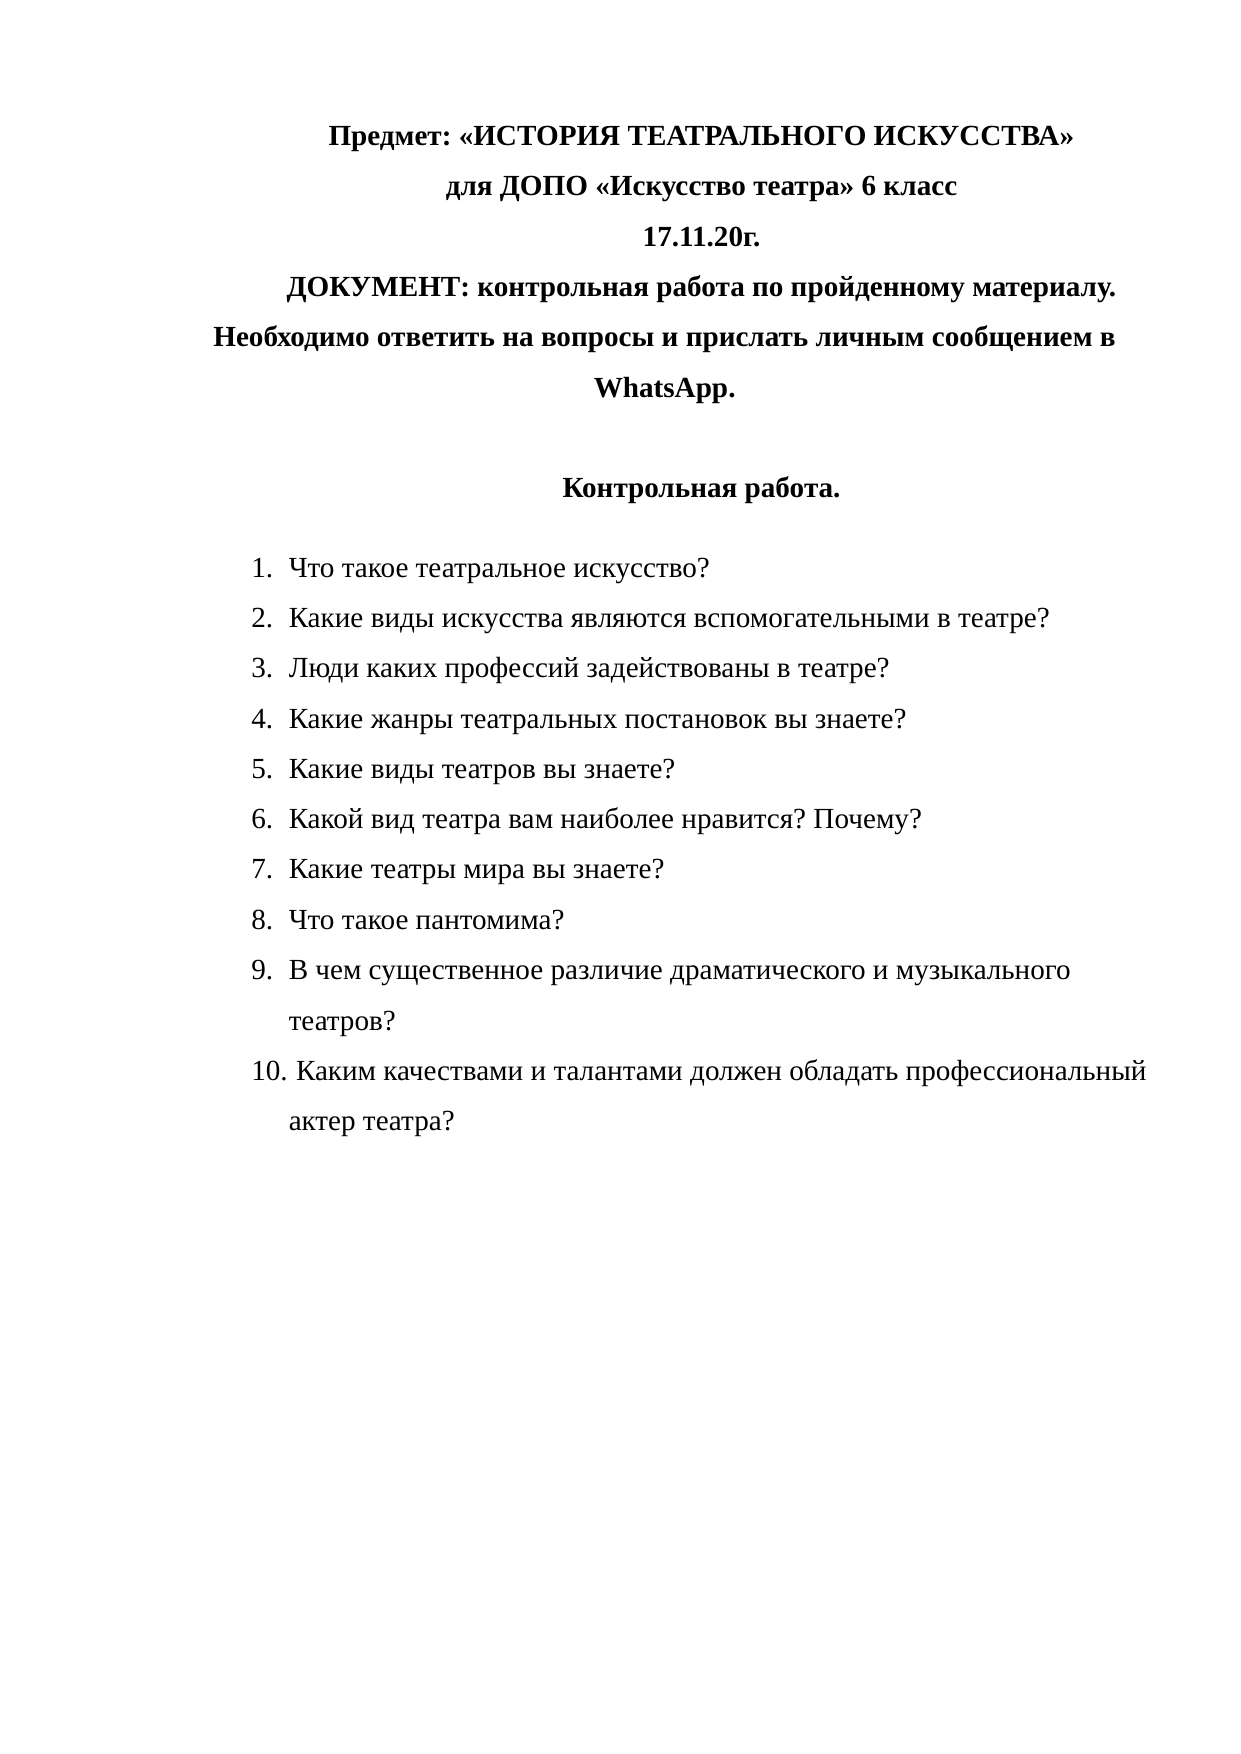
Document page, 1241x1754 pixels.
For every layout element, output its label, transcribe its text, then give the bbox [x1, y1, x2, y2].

list Люди каких профессий задействованы в театре? [251, 650, 1152, 684]
text ДОКУМЕНТ: контрольная работа по пройденному материалу. Необходимо ответить на вопросы и прислать личным сообщением в WhatsApp. [177, 269, 1152, 403]
text 17.11.20г. [177, 219, 1152, 252]
list Каким качествами и талантами должен обладать профессиональный актер театра? [251, 1053, 1152, 1137]
list Какие жанры театральных постановок вы знаете? [251, 701, 1152, 734]
list Что такое пантомима? [251, 902, 1152, 936]
list Какие виды театров вы знаете? [251, 751, 1152, 784]
list Какие театры мира вы знаете? [251, 852, 1152, 885]
list Что такое театральное искусство? [251, 550, 1152, 583]
list Какой вид театра вам наиболее нравится? Почему? [251, 801, 1152, 835]
list В чем существенное различие драматического и музыкального театров? [251, 952, 1152, 1036]
text Предмет: «ИСТОРИЯ ТЕАТРАЛЬНОГО ИСКУССТВА» [177, 118, 1152, 152]
text Контрольная работа. [177, 470, 1152, 504]
list Какие виды искусства являются вспомогательными в театре? [251, 600, 1152, 634]
text для ДОПО «Искусство театра» 6 класс [177, 168, 1152, 202]
